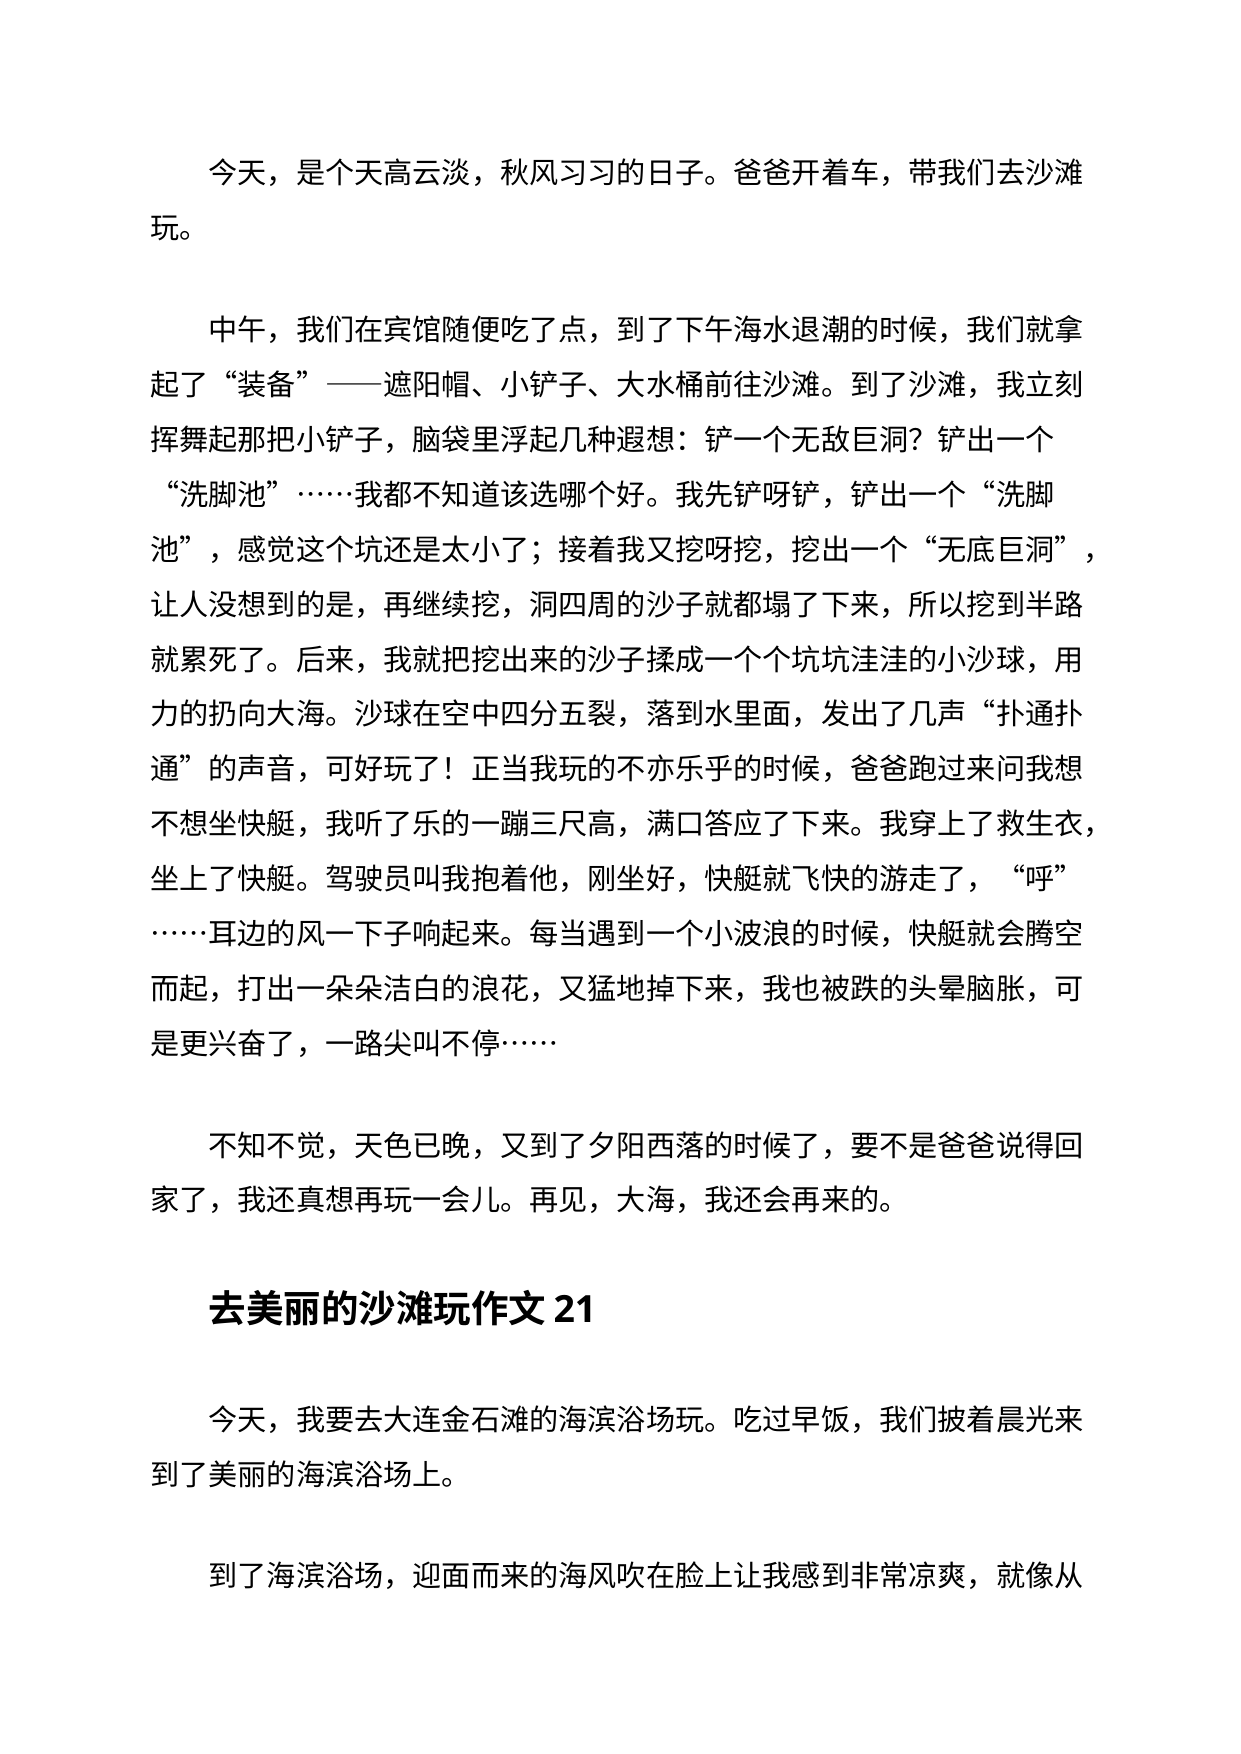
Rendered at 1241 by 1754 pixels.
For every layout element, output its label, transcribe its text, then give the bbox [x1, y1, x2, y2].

text 不知不觉，天色已晚，又到了夕阳西落的时候了，要不是爸爸说得回家了，我还真想再玩一会儿。再见，大海，我还会再来的。 [150, 1122, 1090, 1219]
text 去美丽的沙滩玩作文21 [150, 1279, 1090, 1333]
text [150, 1553, 1090, 1595]
text 中午，我们在宾馆随便吃了点，到了下午海水退潮的时候，我们就拿起了“装备”——遮阳帽、小铲子、大水桶前往沙滩。到了沙滩，我立刻挥舞起那把小铲子，脑袋里浮起几种遐想：铲一个无敌巨洞？铲出一个“洗脚池”……我都不知道该选哪个好。我先铲呀铲，铲出一个“洗脚池”，感觉这个坑还是太小了；接着我又挖呀挖，挖出一个“无底巨洞”，让人没想到的是，再继续挖，洞四周的沙子就都塌了下来，所以挖到半路就累死了。后来，我就把挖出来的沙子揉成一个个坑坑洼洼的小沙球，用力的扔向大海。沙球在空中四分五裂，落到水里面，发出了几声“扑通扑通”的声音，可好玩了！正当我玩的不亦乐乎的时候，爸爸跑过来问我想不想坐快艇，我听了乐的一蹦三尺高，满口答应了下来。我穿上了救生衣，坐上了快艇。驾驶员叫我抱着他，刚坐好，快艇就飞快的游走了，“呼”……耳边的风一下子响起来。每当遇到一个小波浪的时候，快艇就会腾空而起，打出一朵朵洁白的浪花，又猛地掉下来，我也被跌的头晕脑胀，可是更兴奋了，一路尖叫不停…… [150, 307, 1090, 1063]
text 今天，我要去大连金石滩的海滨浴场玩。吃过早饭，我们披着晨光来到了美丽的海滨浴场上。 [150, 1396, 1090, 1493]
text 今天，是个天高云淡，秋风习习的日子。爸爸开着车，带我们去沙滩玩。 [150, 150, 1090, 247]
